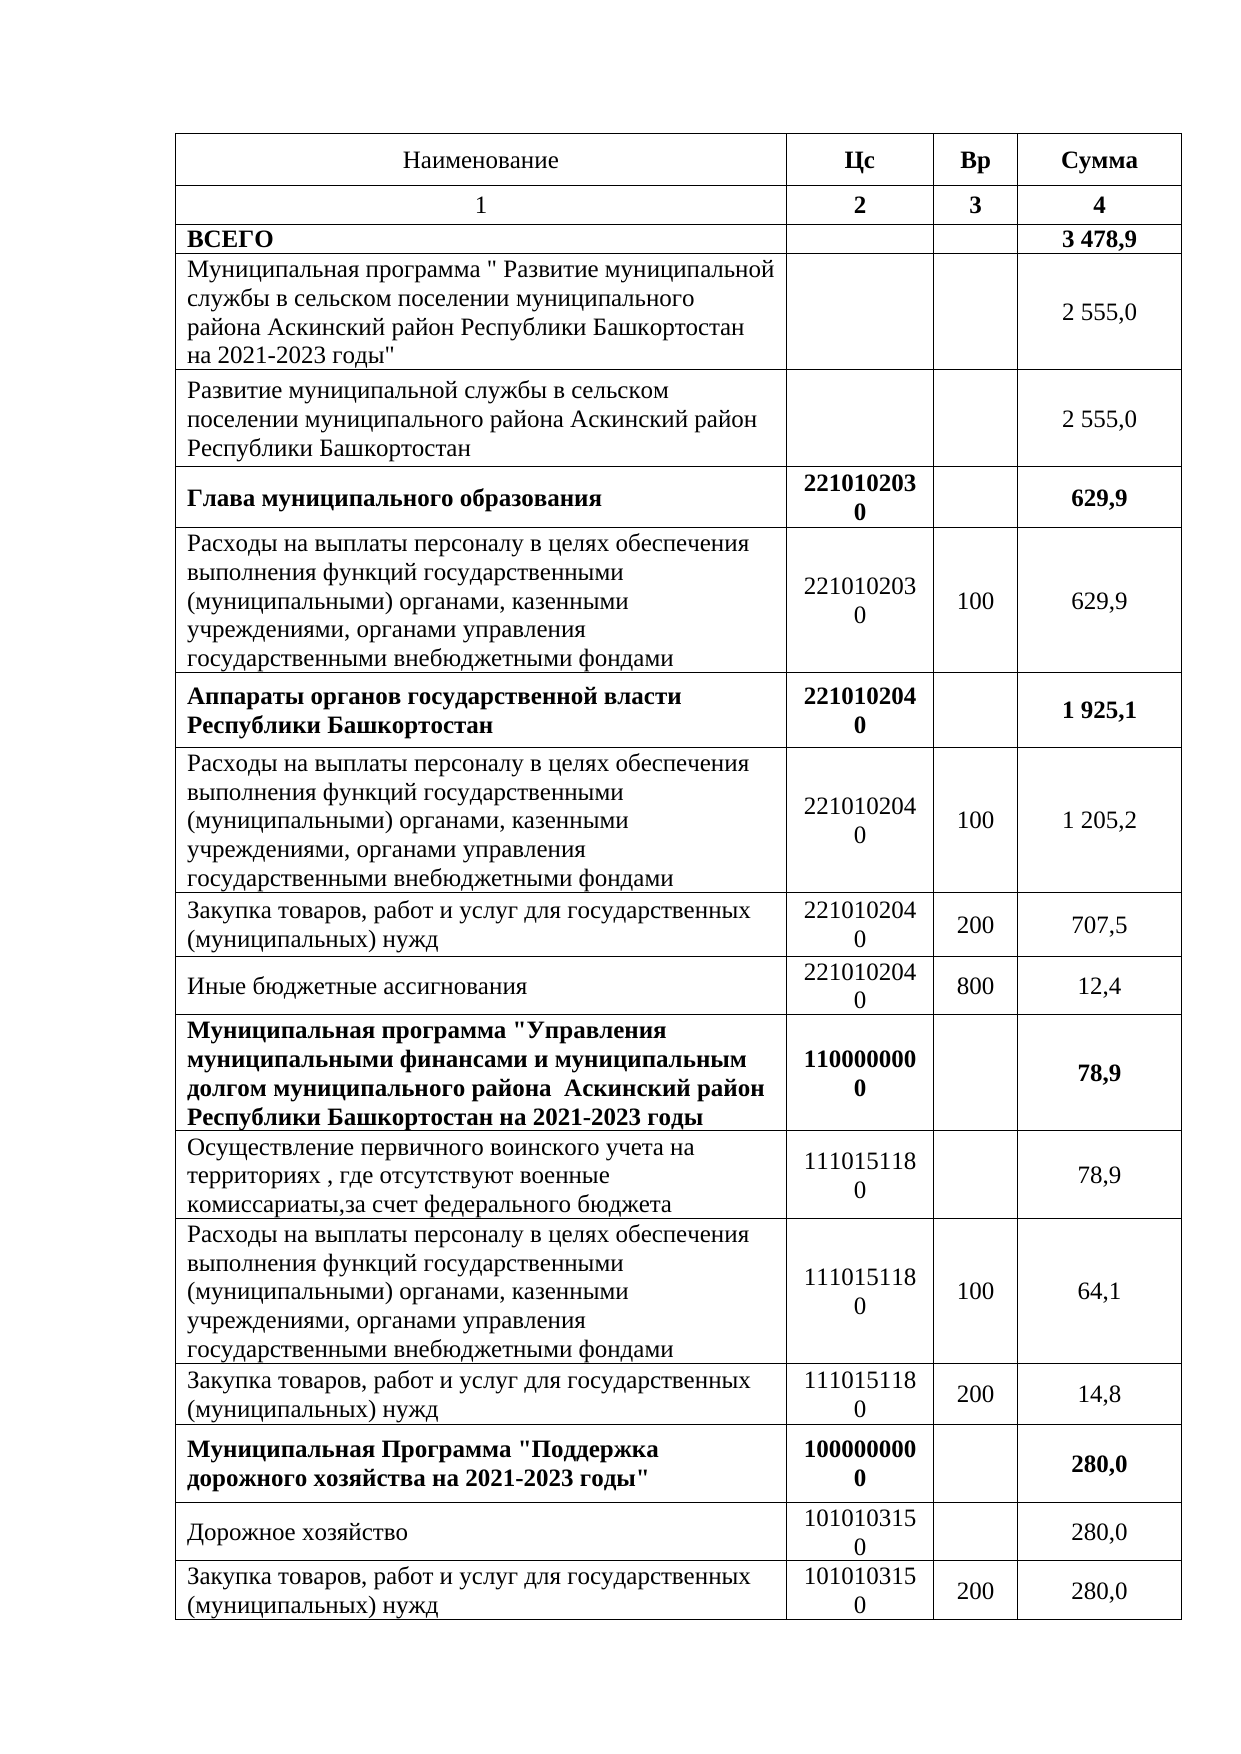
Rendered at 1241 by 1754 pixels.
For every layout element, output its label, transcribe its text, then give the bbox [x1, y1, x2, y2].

table_cell 78,9 [1018, 1131, 1181, 1218]
table_cell Сумма [1018, 134, 1181, 184]
table_cell 200 [934, 1561, 1017, 1619]
table_cell 1110151180 [787, 1364, 933, 1424]
table_cell Вр [934, 134, 1017, 184]
table_cell Муниципальная Программа "Поддержка дорожного хозяйства на 2021-2023 годы" [176, 1425, 786, 1502]
table_cell [934, 370, 1017, 466]
table_cell 707,5 [1018, 893, 1181, 956]
table_cell 2 555,0 [1018, 370, 1181, 466]
table_cell [934, 1131, 1017, 1218]
table_cell Иные бюджетные ассигнования [176, 957, 786, 1014]
table_cell 2210102040 [787, 673, 933, 747]
table_cell 200 [934, 1364, 1017, 1424]
table_cell [934, 1503, 1017, 1560]
table_cell 1010103150 [787, 1561, 933, 1619]
table_cell 1100000000 [787, 1015, 933, 1130]
table_cell 1000000000 [787, 1425, 933, 1502]
table_cell Закупка товаров, работ и услуг для государственных (муниципальных) нужд [176, 1561, 786, 1619]
table_cell 1 925,1 [1018, 673, 1181, 747]
table_cell [934, 467, 1017, 527]
table_cell 629,9 [1018, 528, 1181, 672]
table_cell 2210102040 [787, 748, 933, 892]
table_cell 64,1 [1018, 1219, 1181, 1363]
table_cell 1010103150 [787, 1503, 933, 1560]
table_cell [934, 673, 1017, 747]
table_cell 1 [176, 186, 786, 223]
table_cell 1110151180 [787, 1219, 933, 1363]
table_cell [787, 370, 933, 466]
table_cell ВСЕГО [176, 225, 786, 253]
table_cell [787, 225, 933, 253]
table_cell Осуществление первичного воинского учета на территориях , где отсутствуют военные комиссариаты,за счет федерального бюджета [176, 1131, 786, 1218]
table_cell 1 205,2 [1018, 748, 1181, 892]
table_cell 2 [787, 186, 933, 223]
table_cell Расходы на выплаты персоналу в целях обеспечения выполнения функций государственными (муниципальными) органами, казенными учреждениями, органами управления государственными внебюджетными фондами [176, 1219, 786, 1363]
table_cell Закупка товаров, работ и услуг для государственных (муниципальных) нужд [176, 1364, 786, 1424]
table_cell Расходы на выплаты персоналу в целях обеспечения выполнения функций государственными (муниципальными) органами, казенными учреждениями, органами управления государственными внебюджетными фондами [176, 748, 786, 892]
table_cell [934, 1015, 1017, 1130]
table_cell 12,4 [1018, 957, 1181, 1014]
table_cell 4 [1018, 186, 1181, 223]
table_cell Аппараты органов государственной власти Республики Башкортостан [176, 673, 786, 747]
table_cell Закупка товаров, работ и услуг для государственных (муниципальных) нужд [176, 893, 786, 956]
table_cell 78,9 [1018, 1015, 1181, 1130]
table_cell Развитие муниципальной службы в сельском поселении муниципального района Аскинский район Республики Башкортостан [176, 370, 786, 466]
table_cell 3 [934, 186, 1017, 223]
table_cell 3 478,9 [1018, 225, 1181, 253]
table_cell 14,8 [1018, 1364, 1181, 1424]
table_cell Цс [787, 134, 933, 184]
table_cell 100 [934, 748, 1017, 892]
table_cell 2210102040 [787, 957, 933, 1014]
table_cell 200 [934, 893, 1017, 956]
table_cell Наименование [176, 134, 786, 184]
table_cell Муниципальная программа "Управления муниципальными финансами и муниципальным долгом муниципального района Аскинский район Республики Башкортостан на 2021-2023 годы [176, 1015, 786, 1130]
table_cell Глава муниципального образования [176, 467, 786, 527]
table_cell [934, 225, 1017, 253]
table_cell 2210102030 [787, 528, 933, 672]
table_cell 800 [934, 957, 1017, 1014]
table_cell 280,0 [1018, 1561, 1181, 1619]
table_cell 100 [934, 1219, 1017, 1363]
table_cell [934, 254, 1017, 369]
table_cell [934, 1425, 1017, 1502]
table_cell 280,0 [1018, 1425, 1181, 1502]
table_cell 2 555,0 [1018, 254, 1181, 369]
table_cell Муниципальная программа " Развитие муниципальной службы в сельском поселении муниципального района Аскинский район Республики Башкортостан на 2021-2023 годы" [176, 254, 786, 369]
table_cell 2210102040 [787, 893, 933, 956]
table_cell 629,9 [1018, 467, 1181, 527]
table_cell 2210102030 [787, 467, 933, 527]
table_cell 1110151180 [787, 1131, 933, 1218]
table_cell 280,0 [1018, 1503, 1181, 1560]
table_cell Дорожное хозяйство [176, 1503, 786, 1560]
table_cell 100 [934, 528, 1017, 672]
table_cell [787, 254, 933, 369]
table_cell Расходы на выплаты персоналу в целях обеспечения выполнения функций государственными (муниципальными) органами, казенными учреждениями, органами управления государственными внебюджетными фондами [176, 528, 786, 672]
